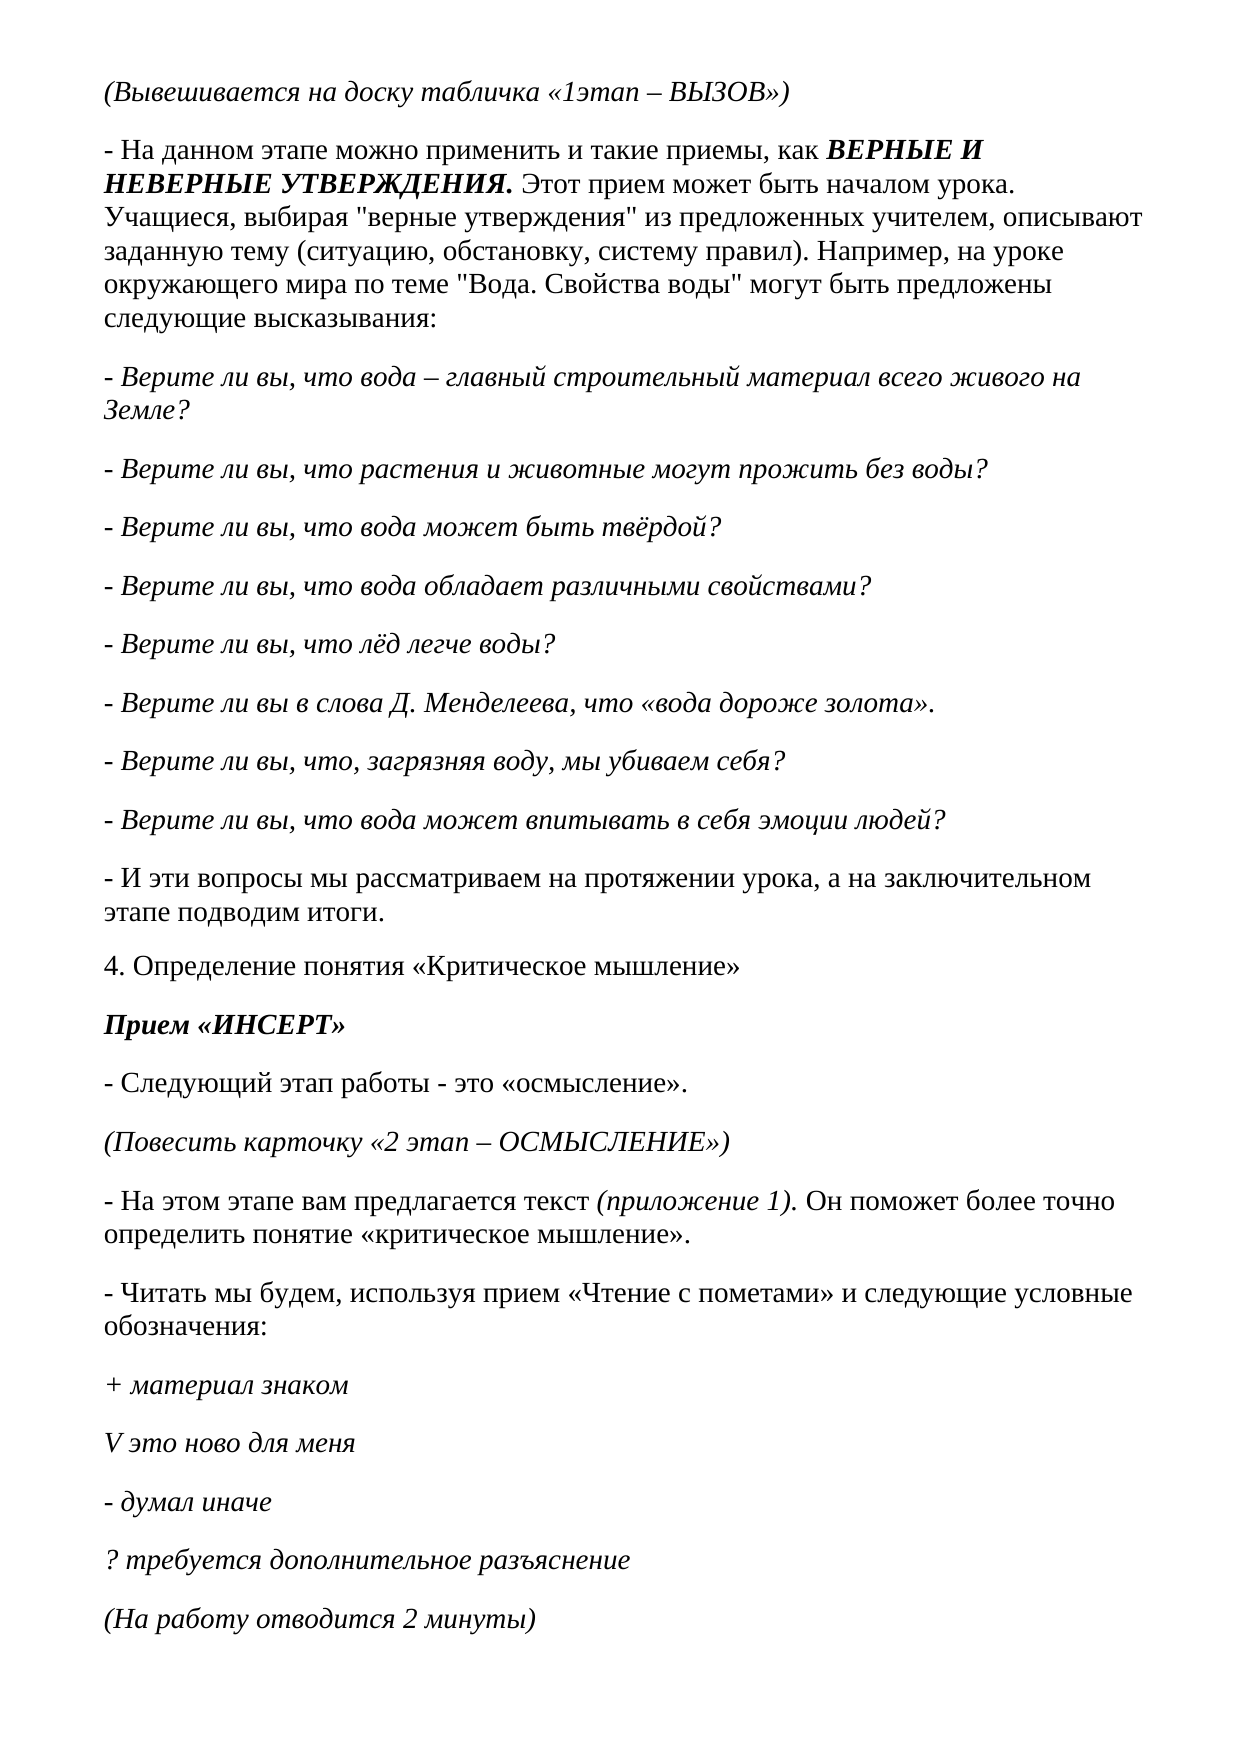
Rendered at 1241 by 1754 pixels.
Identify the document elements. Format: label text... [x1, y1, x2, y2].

text V это ново для меня [103, 1425, 1152, 1459]
text + материал знаком [103, 1367, 1152, 1400]
text (На работу отводится 2 минуты) [103, 1601, 1152, 1634]
text ? требуется дополнительное разъяснение [103, 1542, 1152, 1576]
text - Верите ли вы, что вода обладает различными свойствами? [103, 568, 1152, 601]
text - Верите ли вы, что лёд легче воды? [103, 626, 1152, 660]
text - Следующий этап работы - это «осмысление». [103, 1066, 1152, 1099]
text - И эти вопросы мы рассматриваем на протяжении урока, а на заключительном этапе подводим итоги. [103, 861, 1152, 928]
text - Верите ли вы, что вода может впитывать в себя эмоции людей? [103, 802, 1152, 836]
text - Читать мы будем, используя прием «Чтение с пометами» и следующие условные обозначения: [103, 1275, 1152, 1342]
text (Повесить карточку «2 этап – ОСМЫСЛЕНИЕ») [103, 1124, 1152, 1158]
text - На данном этапе можно применить и такие приемы, как ВЕРНЫЕ И НЕВЕРНЫЕ УТВЕРЖДЕНИЯ. Этот прием может быть началом урока. Учащиеся, выбирая "верные утверждения" из предложенных учителем, описывают заданную тему (ситуацию, обстановку, систему правил). Например, на уроке окружающего мира по теме "Вода. Свойства воды" могут быть предложены следующие высказывания: [103, 132, 1152, 334]
text (Вывешивается на доску табличка «1этап – ВЫЗОВ») [103, 74, 1152, 107]
text Прием «ИНСЕРТ» [103, 1007, 1152, 1041]
text - Верите ли вы, что вода может быть твёрдой? [103, 509, 1152, 543]
text - Верите ли вы, что, загрязняя воду, мы убиваем себя? [103, 743, 1152, 777]
text - На этом этапе вам предлагается текст (приложение 1). Он поможет более точно определить понятие «критическое мышление». [103, 1183, 1152, 1250]
text 4. Определение понятия «Критическое мышление» [103, 948, 1152, 982]
text - Верите ли вы, что растения и животные могут прожить без воды? [103, 451, 1152, 484]
text - Верите ли вы, что вода – главный строительный материал всего живого на Земле? [103, 359, 1152, 426]
text - думал иначе [103, 1484, 1152, 1517]
text - Верите ли вы в слова Д. Менделеева, что «вода дороже золота». [103, 685, 1152, 718]
